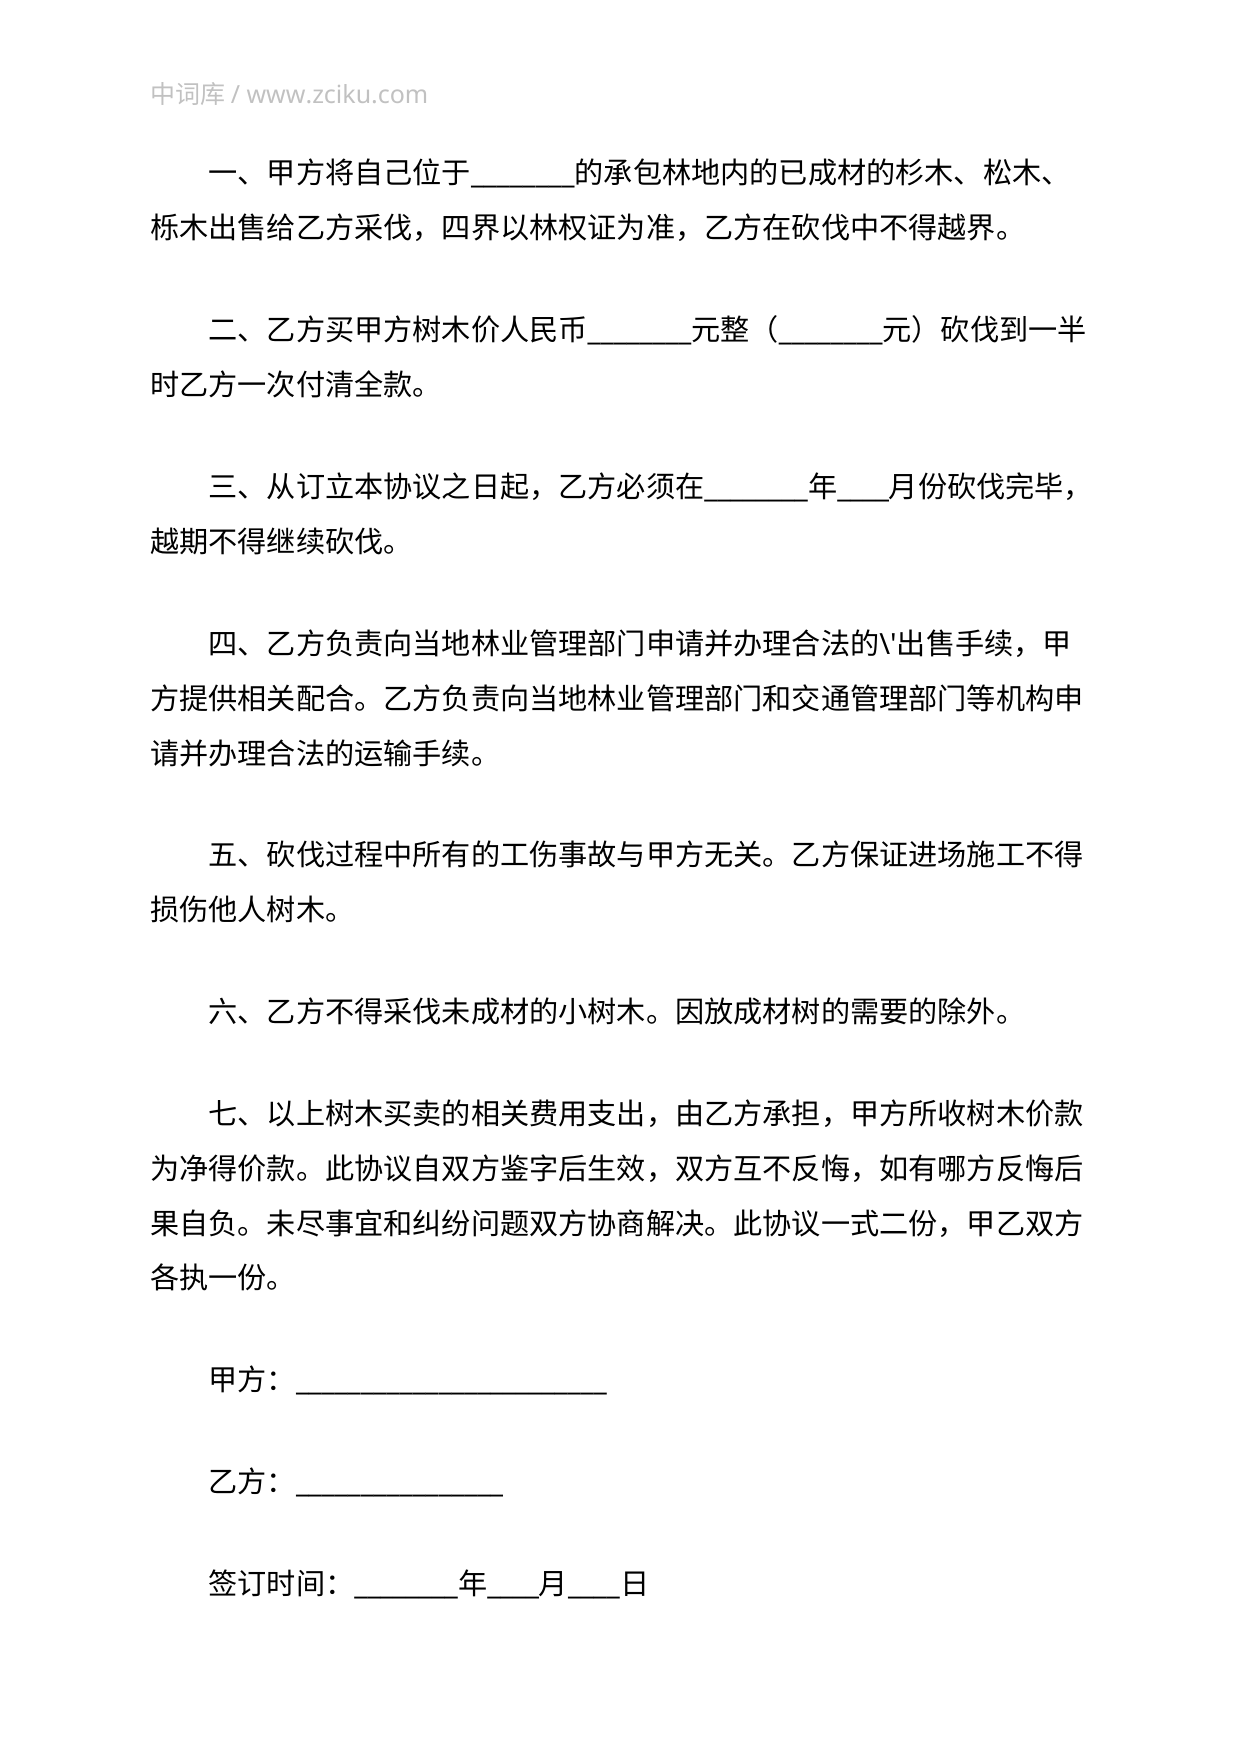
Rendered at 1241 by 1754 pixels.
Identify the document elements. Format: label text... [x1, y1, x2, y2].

text 一、甲方将自己位于________的承包林地内的已成材的杉木、松木、栎木出售给乙方采伐，四界以林权证为准，乙方在砍伐中不得越界。 [150, 150, 1090, 247]
text 五、砍伐过程中所有的工伤事故与甲方无关。乙方保证进场施工不得损伤他人树木。 [150, 832, 1090, 929]
text 六、乙方不得采伐未成材的小树木。因放成材树的需要的除外。 [150, 989, 1090, 1031]
text 四、乙方负责向当地林业管理部门申请并办理合法的\'出售手续，甲方提供相关配合。乙方负责向当地林业管理部门和交通管理部门等机构申请并办理合法的运输手续。 [150, 620, 1090, 772]
text 甲方：________________________ [150, 1357, 1090, 1399]
text 七、以上树木买卖的相关费用支出，由乙方承担，甲方所收树木价款为净得价款。此协议自双方鉴字后生效，双方互不反悔，如有哪方反悔后果自负。未尽事宜和纠纷问题双方协商解决。此协议一式二份，甲乙双方各执一份。 [150, 1090, 1090, 1297]
text 签订时间：________年____月____日 [150, 1561, 1090, 1603]
text 乙方：________________ [150, 1459, 1090, 1501]
text 三、从订立本协议之日起，乙方必须在________年____月份砍伐完毕，越期不得继续砍伐。 [150, 463, 1090, 561]
text 二、乙方买甲方树木价人民币________元整（________元）砍伐到一半时乙方一次付清全款。 [150, 307, 1090, 404]
